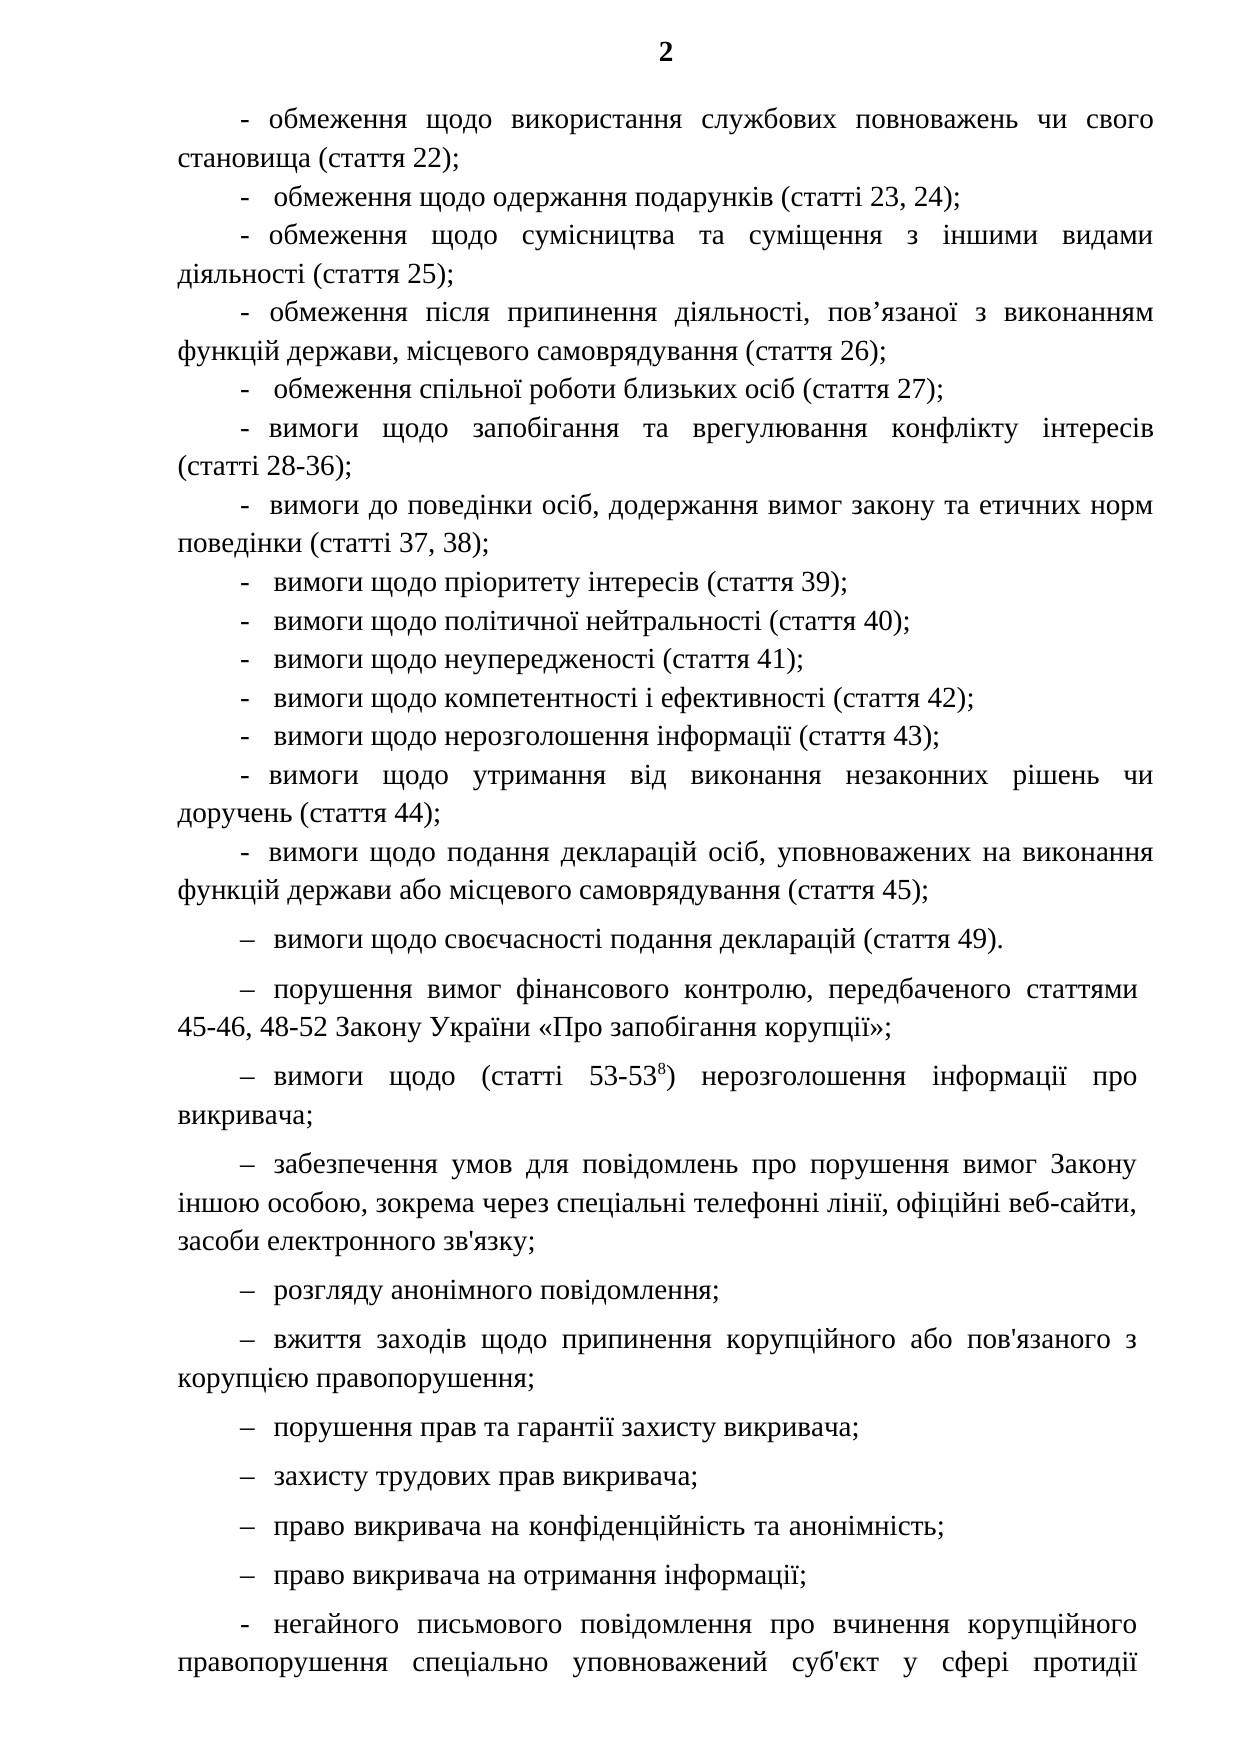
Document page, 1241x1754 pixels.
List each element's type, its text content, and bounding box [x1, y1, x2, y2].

list вимоги щодо запобігання та врегулювання конфлікту інтересів (статті 28-36); [177, 410, 1154, 482]
list вимоги щодо нерозголошення інформації (стаття 43); [177, 718, 1154, 752]
list вимоги щодо своєчасності подання декларацій (стаття 49). [177, 922, 1138, 955]
list вимоги щодо неупередженості (стаття 41); [177, 641, 1154, 675]
list вимоги щодо політичної нейтральності (стаття 40); [177, 603, 1154, 636]
list порушення вимог фінансового контролю, передбаченого статтями 45-46, 48-52 Закону України «Про запобігання корупції»; [177, 971, 1138, 1043]
list обмеження після припинення діяльності, пов’язаної з виконанням функцій держави, місцевого самоврядування (стаття 26); [177, 294, 1154, 366]
list обмеження щодо використання службових повноважень чи свого становища (стаття 22); [177, 102, 1154, 174]
list обмеження спільної роботи близьких осіб (стаття 27); [177, 371, 1154, 405]
list порушення прав та гарантії захисту викривача; [177, 1409, 1138, 1443]
list вимоги щодо подання декларацій осіб, уповноважених на виконання функцій держави або місцевого самоврядування (стаття 45); [177, 834, 1154, 906]
list право викривача на отримання інформації; [177, 1557, 1138, 1590]
list обмеження щодо одержання подарунків (статті 23, 24); [177, 179, 1154, 212]
list вимоги щодо пріоритету інтересів (стаття 39); [177, 564, 1154, 598]
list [177, 1606, 1138, 1678]
list вжиття заходів щодо припинення корупційного або пов'язаного з корупцією правопорушення; [177, 1322, 1138, 1394]
list розгляду анонімного повідомлення; [177, 1272, 1138, 1306]
list вимоги до поведінки осіб, додержання вимог закону та етичних норм поведінки (статті 37, 38); [177, 487, 1154, 559]
list вимоги щодо компетентності і ефективності (стаття 42); [177, 680, 1154, 713]
list обмеження щодо сумісництва та суміщення з іншими видами діяльності (стаття 25); [177, 217, 1154, 289]
list право викривача на конфіденційність та анонімність; [177, 1508, 1138, 1541]
list вимоги щодо (статті 53-538) нерозголошення інформації про викривача; [177, 1058, 1138, 1131]
list вимоги щодо утримання від виконання незаконних рішень чи доручень (стаття 44); [177, 757, 1154, 829]
list захисту трудових прав викривача; [177, 1458, 1138, 1492]
